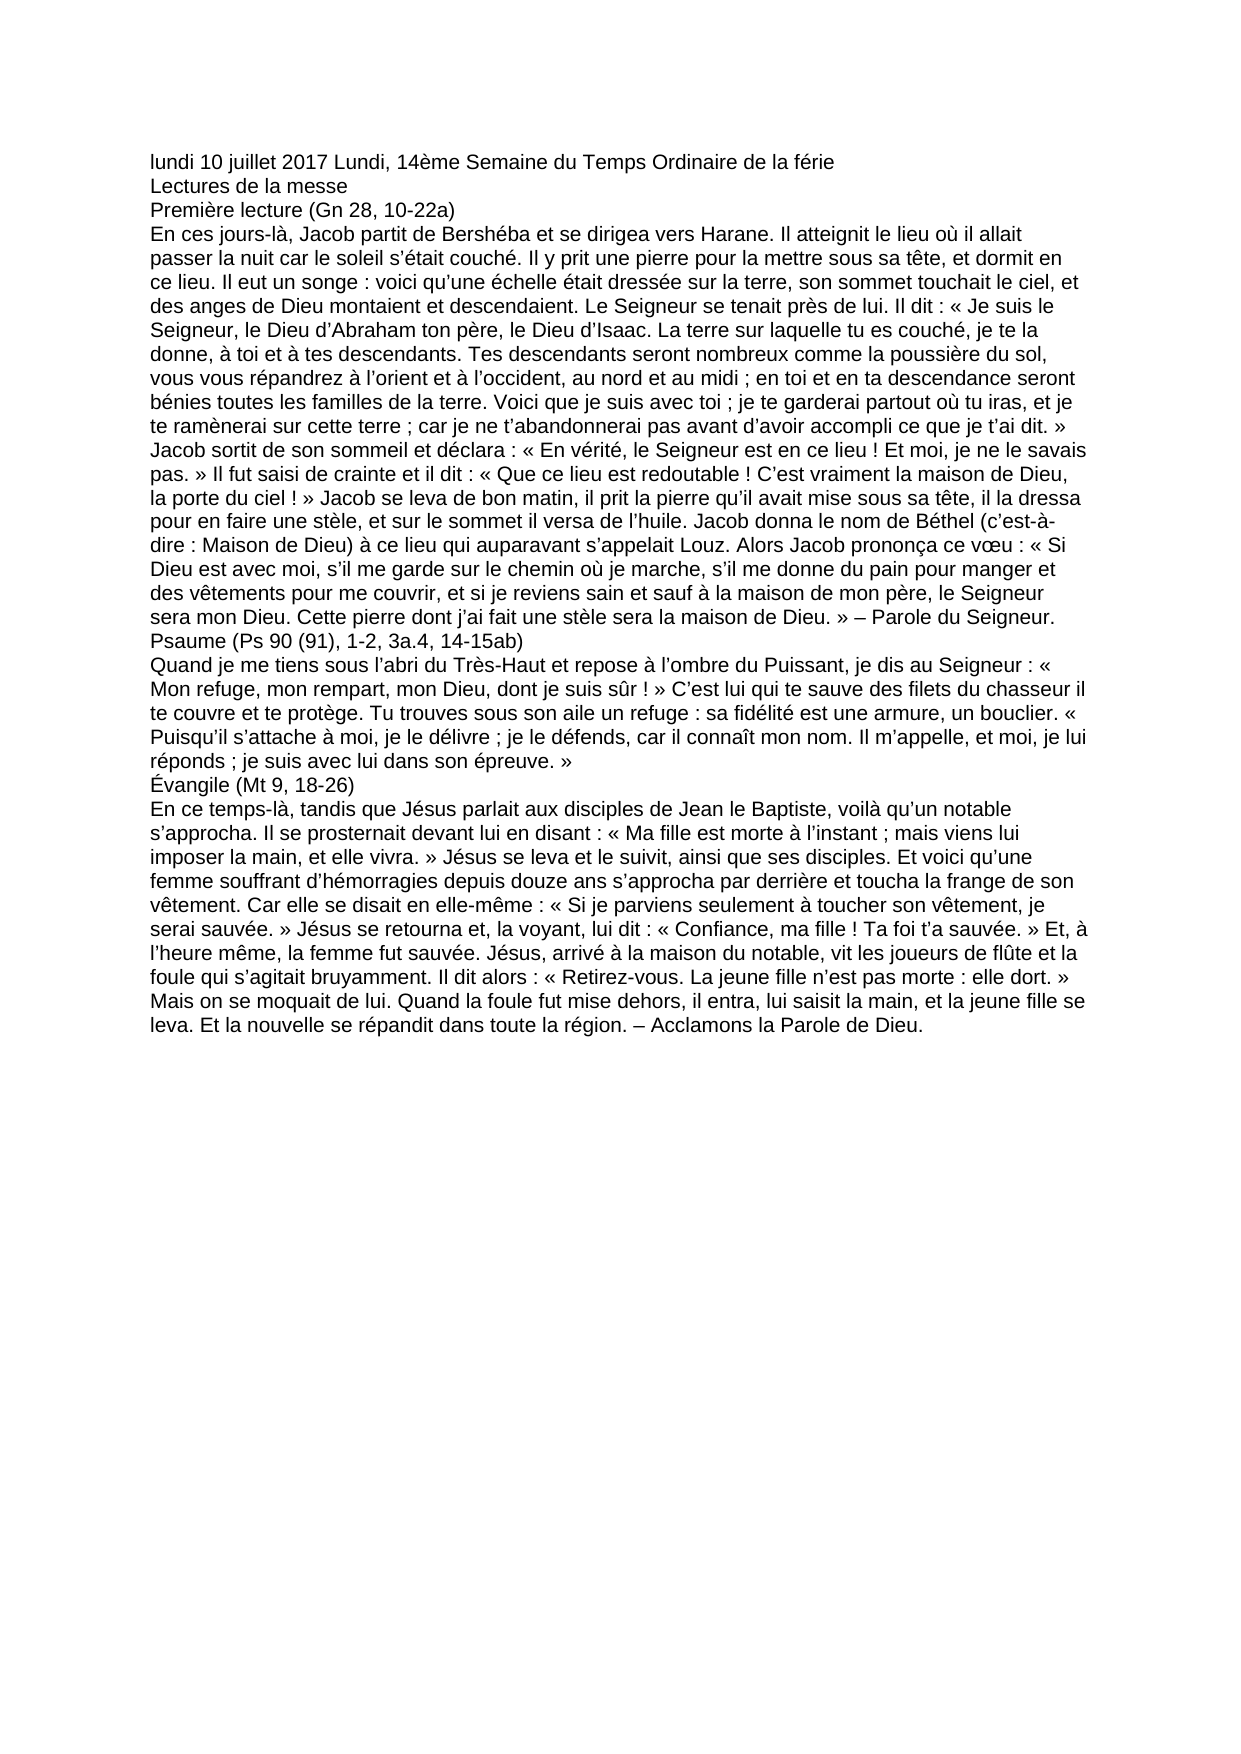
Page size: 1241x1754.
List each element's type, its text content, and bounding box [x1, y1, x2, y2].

text En ce temps-là, tandis que Jésus parlait aux disciples de Jean le Baptiste, voilà qu’un notable s’approcha. Il se prosternait devant lui en disant : « Ma fille est morte à l’instant ; mais viens lui imposer la main, et elle vivra. » Jésus se leva et le suivit, ainsi que ses disciples. Et voici qu’une femme souffrant d’hémorragies depuis douze ans s’approcha par derrière et toucha la frange de son vêtement. Car elle se disait en elle-même : « Si je parviens seulement à toucher son vêtement, je serai sauvée. » Jésus se retourna et, la voyant, lui dit : « Confiance, ma fille ! Ta foi t’a sauvée. » Et, à l’heure même, la femme fut sauvée. Jésus, arrivé à la maison du notable, vit les joueurs de flûte et la foule qui s’agitait bruyamment. Il dit alors : « Retirez-vous. La jeune fille n’est pas morte : elle dort. » Mais on se moquait de lui. Quand la foule fut mise dehors, il entra, lui saisit la main, et la jeune fille se leva. Et la nouvelle se répandit dans toute la région. – Acclamons la Parole de Dieu. [150, 797, 1090, 1036]
text En ces jours-là, Jacob partit de Bershéba et se dirigea vers Harane. Il atteignit le lieu où il allait passer la nuit car le soleil s’était couché. Il y prit une pierre pour la mettre sous sa tête, et dormit en ce lieu. Il eut un songe : voici qu’une échelle était dressée sur la terre, son sommet touchait le ciel, et des anges de Dieu montaient et descendaient. Le Seigneur se tenait près de lui. Il dit : « Je suis le Seigneur, le Dieu d’Abraham ton père, le Dieu d’Isaac. La terre sur laquelle tu es couché, je te la donne, à toi et à tes descendants. Tes descendants seront nombreux comme la poussière du sol, vous vous répandrez à l’orient et à l’occident, au nord et au midi ; en toi et en ta descendance seront bénies toutes les familles de la terre. Voici que je suis avec toi ; je te garderai partout où tu iras, et je te ramènerai sur cette terre ; car je ne t’abandonnerai pas avant d’avoir accompli ce que je t’ai dit. » Jacob sortit de son sommeil et déclara : « En vérité, le Seigneur est en ce lieu ! Et moi, je ne le savais pas. » Il fut saisi de crainte et il dit : « Que ce lieu est redoutable ! C’est vraiment la maison de Dieu, la porte du ciel ! » Jacob se leva de bon matin, il prit la pierre qu’il avait mise sous sa tête, il la dressa pour en faire une stèle, et sur le sommet il versa de l’huile. Jacob donna le nom de Béthel (c’est-à-dire : Maison de Dieu) à ce lieu qui auparavant s’appelait Louz. Alors Jacob prononça ce vœu : « Si Dieu est avec moi, s’il me garde sur le chemin où je marche, s’il me donne du pain pour manger et des vêtements pour me couvrir, et si je reviens sain et sauf à la maison de mon père, le Seigneur sera mon Dieu. Cette pierre dont j’ai fait une stèle sera la maison de Dieu. » – Parole du Seigneur. [150, 222, 1090, 629]
text Quand je me tiens sous l’abri du Très-Haut et repose à l’ombre du Puissant, je dis au Seigneur : « Mon refuge, mon rempart, mon Dieu, dont je suis sûr ! » C’est lui qui te sauve des filets du chasseur il te couvre et te protège. Tu trouves sous son aile un refuge : sa fidélité est une armure, un bouclier. « Puisqu’il s’attache à moi, je le délivre ; je le défends, car il connaît mon nom. Il m’appelle, et moi, je lui réponds ; je suis avec lui dans son épreuve. » [150, 653, 1090, 773]
